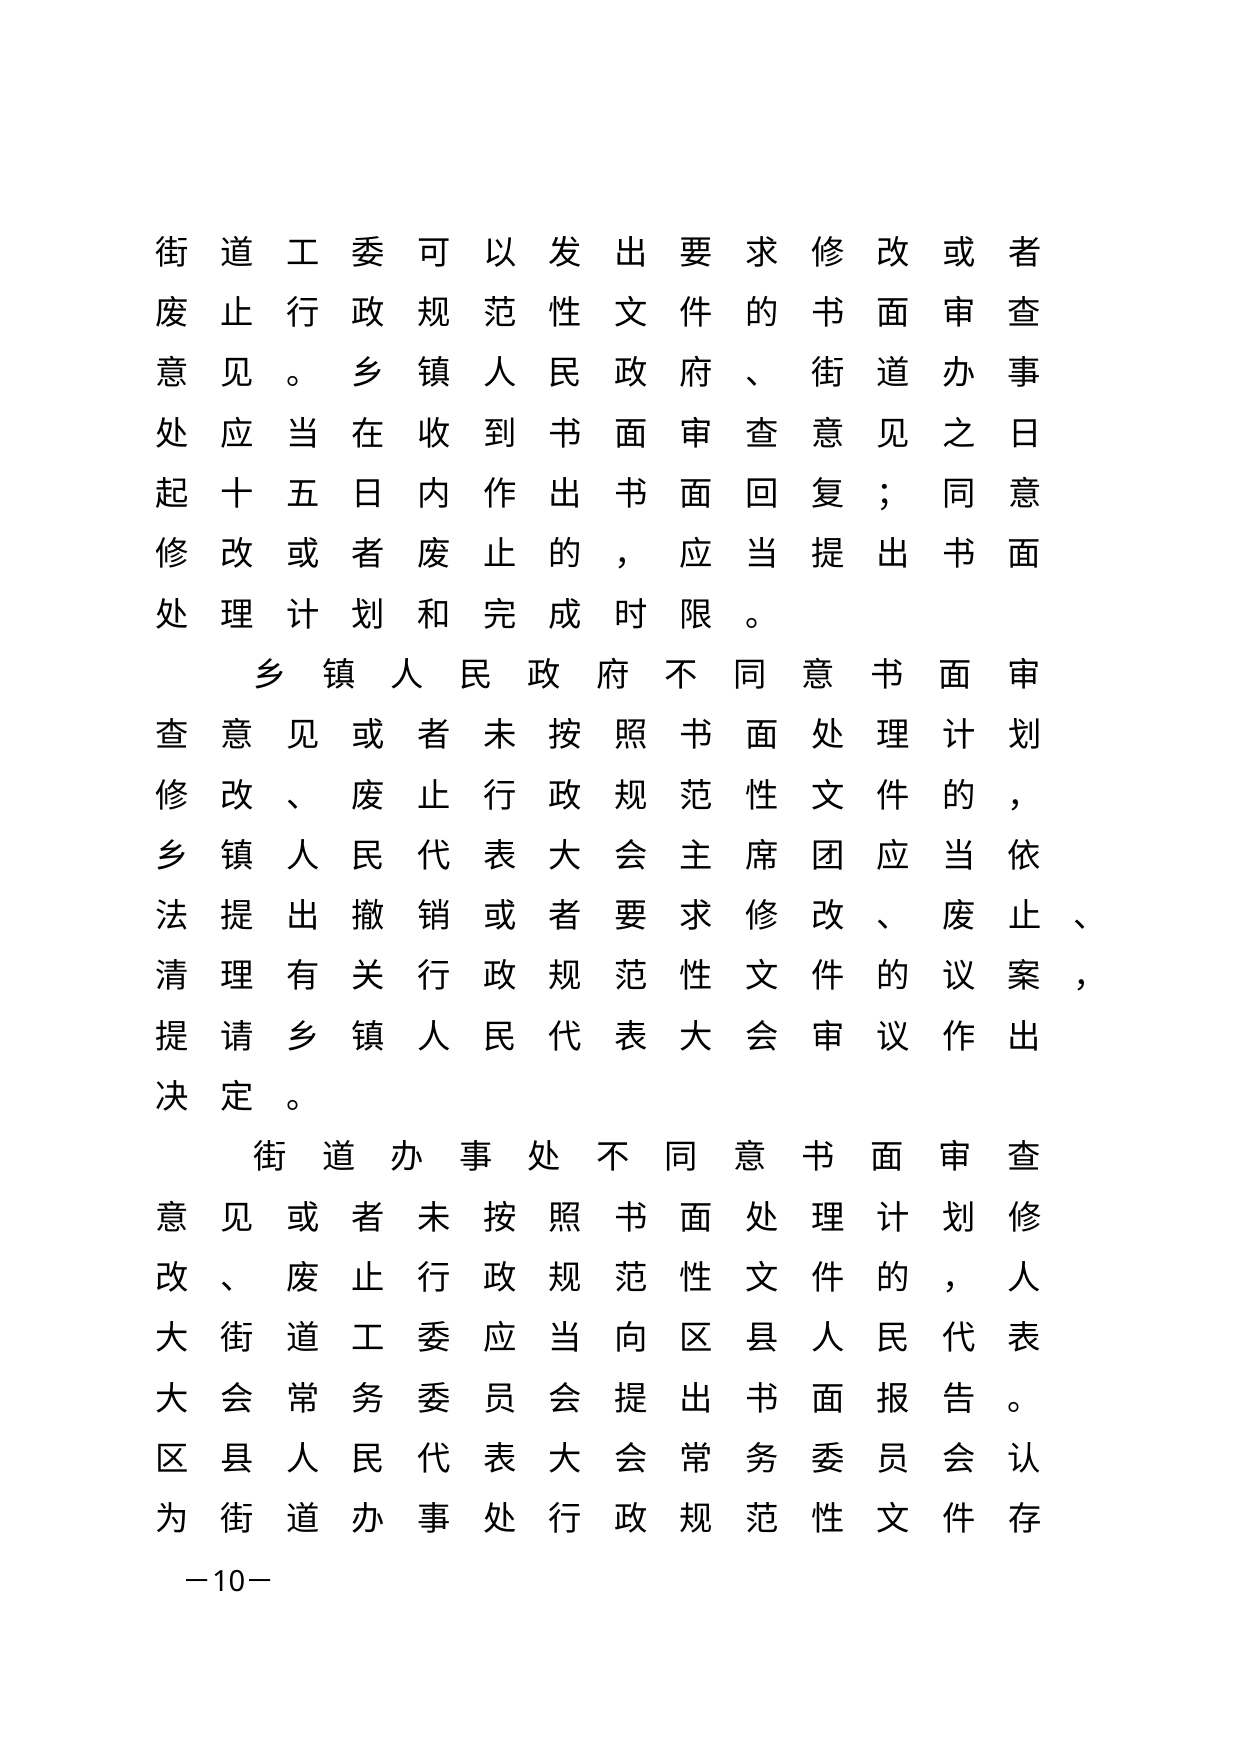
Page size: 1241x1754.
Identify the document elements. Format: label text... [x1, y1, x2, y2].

text 乡镇人民政府不同意书面审查意见或者未按照书面处理计划修改、废止行政规范性文件的，乡镇人民代表大会主席团应当依法提出撤销或者要求修改、废止、清理有关行政规范性文件的议案，提请乡镇人民代表大会审议作出决定。 [155, 642, 1073, 1124]
text 街道办事处不同意书面审查意见或者未按照书面处理计划修改、废止行政规范性文件的，人大街道工委应当向区县人民代表大会常务委员会提出书面报告。区县人民代表大会常务委员会认为街道办事处行政规范性文件存在不适当情形的，应当要求本级人民政府予以改变或者撤销。 [155, 1124, 1073, 1546]
